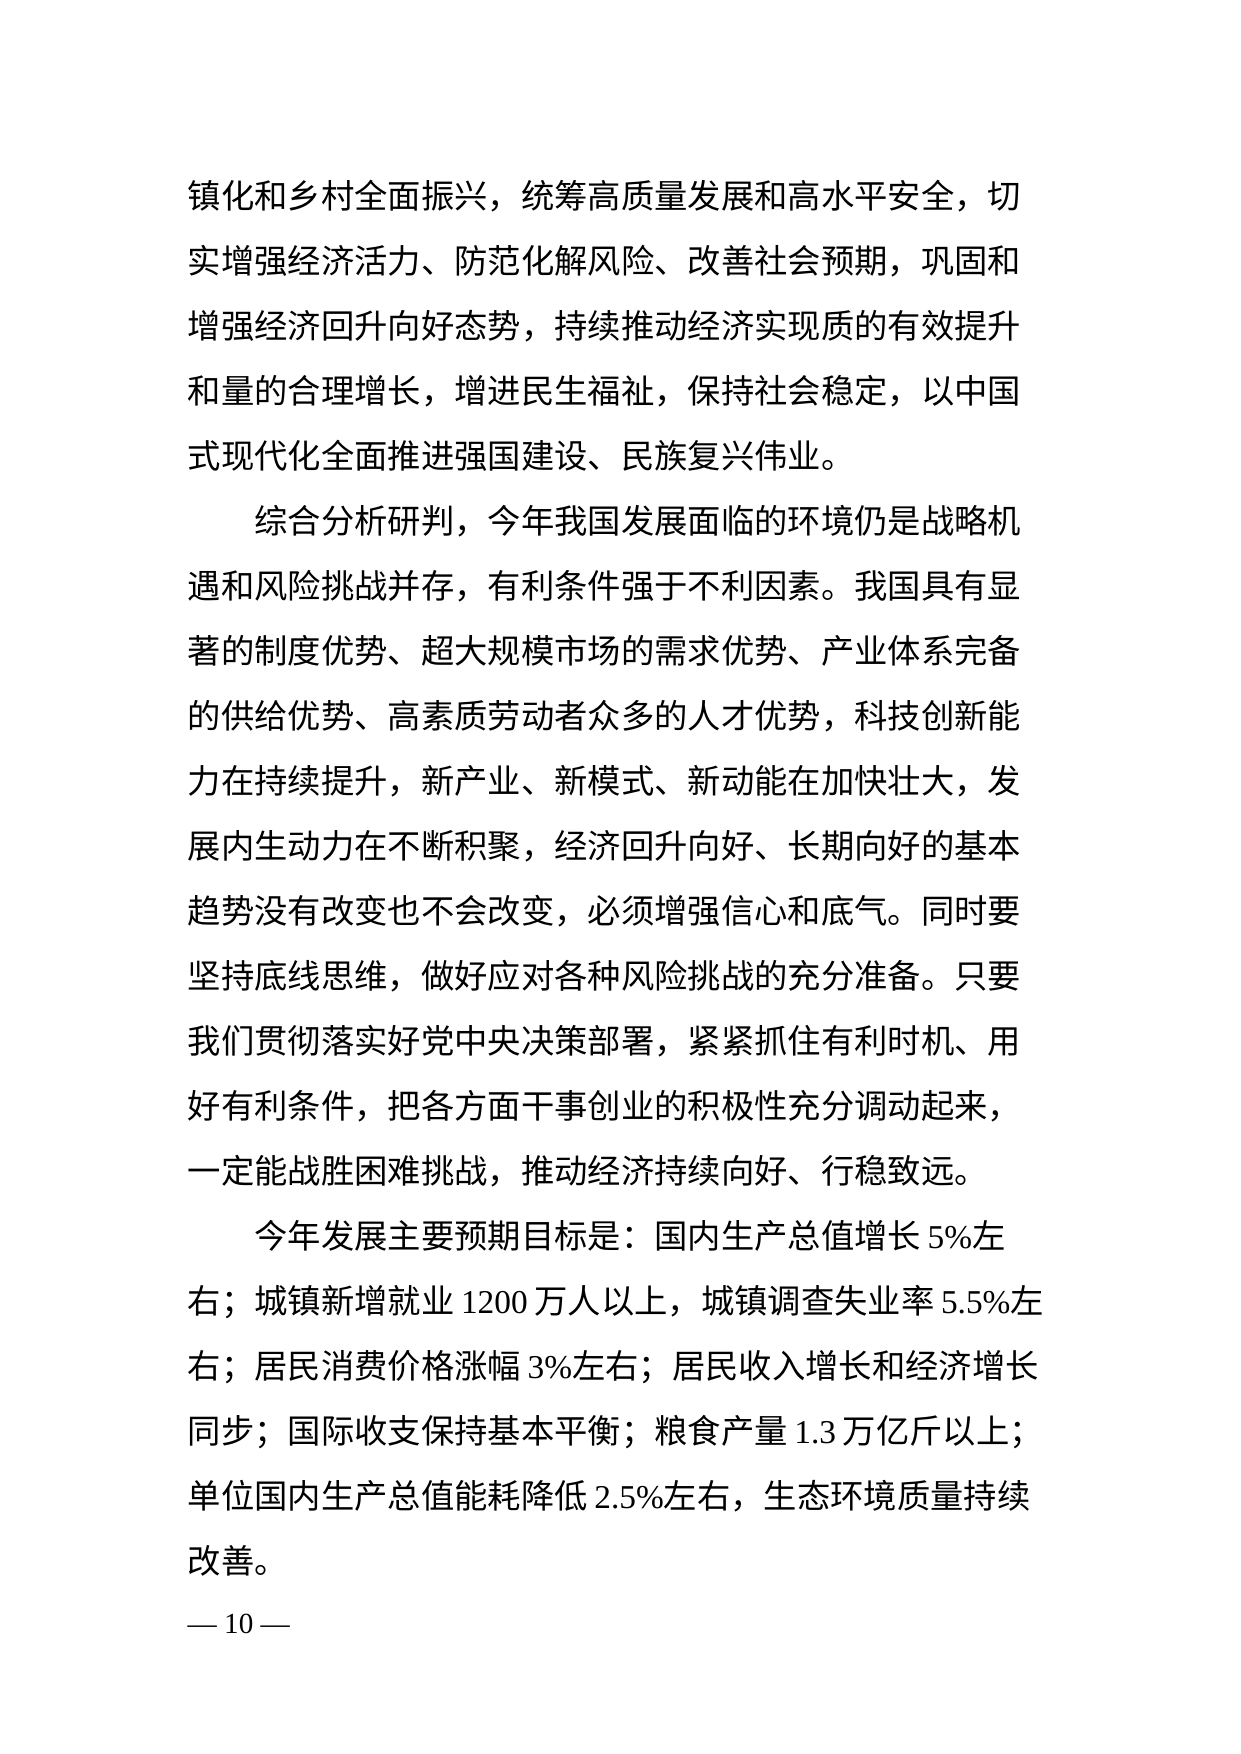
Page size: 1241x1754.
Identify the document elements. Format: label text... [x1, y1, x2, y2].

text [187, 162, 1053, 487]
text 今年发展主要预期目标是：国内生产总值增长5%左右；城镇新增就业1200万人以上，城镇调查失业率5.5%左右；居民消费价格涨幅3%左右；居民收入增长和经济增长同步；国际收支保持基本平衡；粮食产量1.3万亿斤以上；单位国内生产总值能耗降低2.5%左右，生态环境质量持续改善。 [187, 1202, 1053, 1592]
text 综合分析研判，今年我国发展面临的环境仍是战略机遇和风险挑战并存，有利条件强于不利因素。我国具有显著的制度优势、超大规模市场的需求优势、产业体系完备的供给优势、高素质劳动者众多的人才优势，科技创新能力在持续提升，新产业、新模式、新动能在加快壮大，发展内生动力在不断积聚，经济回升向好、长期向好的基本趋势没有改变也不会改变，必须增强信心和底气。同时要坚持底线思维，做好应对各种风险挑战的充分准备。只要我们贯彻落实好党中央决策部署，紧紧抓住有利时机、用好有利条件，把各方面干事创业的积极性充分调动起来，一定能战胜困难挑战，推动经济持续向好、行稳致远。 [187, 487, 1053, 1202]
